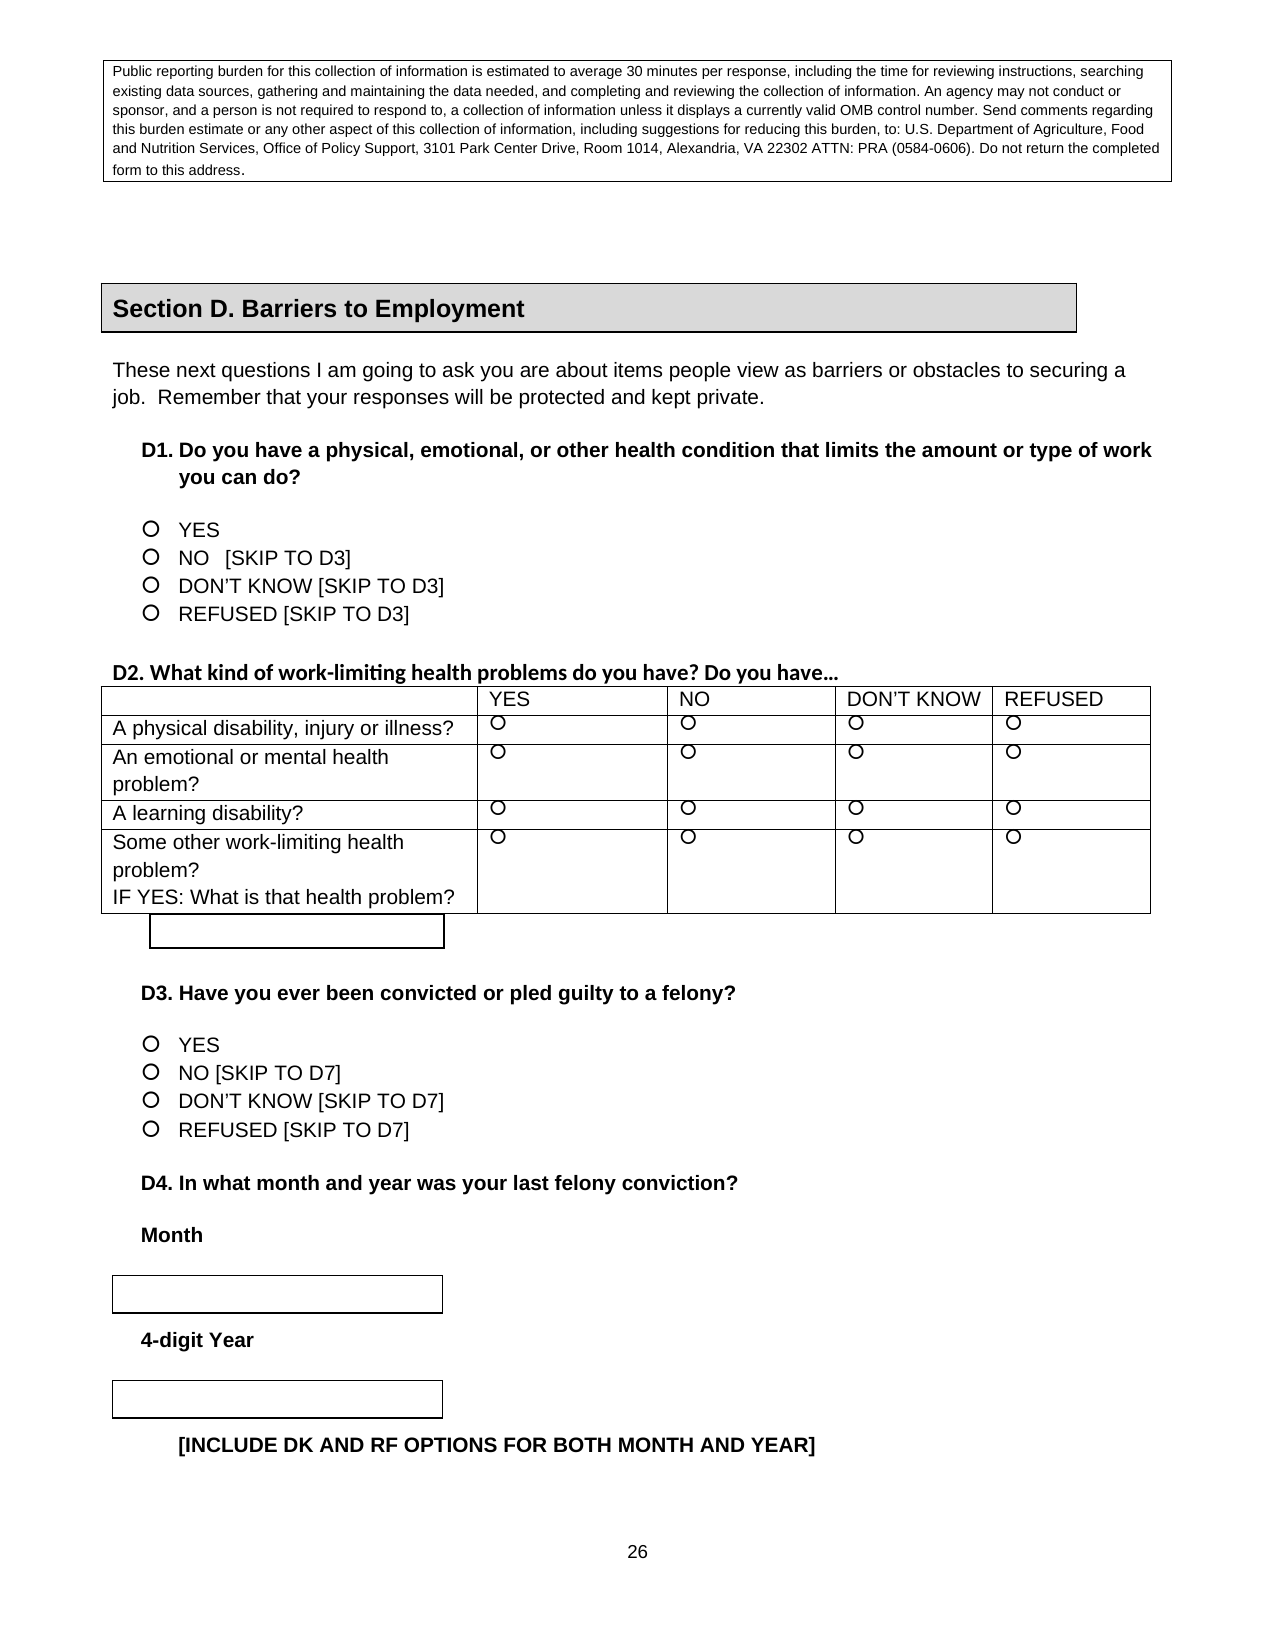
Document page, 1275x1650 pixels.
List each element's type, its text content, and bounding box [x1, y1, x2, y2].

table_header YES [478, 687, 667, 715]
table_header NO [668, 687, 835, 715]
table_cell A learning disability? [102, 801, 477, 829]
list YES [141, 1033, 993, 1058]
list NO [SKIP TO D7] [141, 1061, 993, 1086]
table_cell [836, 745, 992, 800]
list YES [141, 517, 993, 542]
table_cell [478, 830, 667, 913]
table_header REFUSED [993, 687, 1150, 715]
table_header [102, 687, 477, 715]
table_cell [668, 830, 835, 913]
table_cell [668, 801, 835, 829]
table_cell [836, 830, 992, 913]
text These next questions I am going to ask you are about items people view as barriers or obstacles to securing a job. Remember that your responses will be protected and kept private. [112, 357, 1162, 409]
list DON’T KNOW [SKIP TO D7] [141, 1089, 862, 1114]
table_cell [478, 716, 667, 744]
table_cell [668, 716, 835, 744]
table_cell [993, 745, 1150, 800]
list [INCLUDE DK AND RF OPTIONS FOR BOTH MONTH AND YEAR] [178, 1433, 993, 1457]
text Month [112, 1223, 1162, 1247]
list D3. Have you ever been convicted or pled guilty to a felony? [141, 981, 1162, 1004]
table_cell [993, 830, 1150, 913]
table_cell [993, 716, 1150, 744]
text 4-digit Year [141, 1328, 1162, 1352]
table_cell [836, 716, 992, 744]
table_cell Some other work-limiting health problem? IF YES: What is that health problem? [102, 830, 477, 913]
text D4. In what month and year was your last felony conviction? [141, 1171, 1162, 1194]
list Do you have a physical, emotional, or other health condition that limits the amount or type of work you can do? [141, 437, 1162, 489]
table_cell [668, 745, 835, 800]
table_cell [836, 801, 992, 829]
table_cell A physical disability, injury or illness? [102, 716, 477, 744]
table_cell [993, 801, 1150, 829]
table_cell [478, 745, 667, 800]
table_cell [478, 801, 667, 829]
table_header Section D. Barriers to Employment [102, 284, 1076, 331]
list REFUSED [SKIP TO D3] [141, 602, 993, 626]
list DON’T KNOW [SKIP TO D3] [141, 574, 862, 598]
table_header DON’T KNOW [836, 687, 992, 715]
text D2. What kind of work-limiting health problems do you have? Do you have… [112, 658, 1162, 686]
list NO [SKIP TO D3] [141, 546, 993, 570]
list REFUSED [SKIP TO D7] [141, 1117, 993, 1142]
table_cell An emotional or mental health problem? [102, 745, 477, 800]
